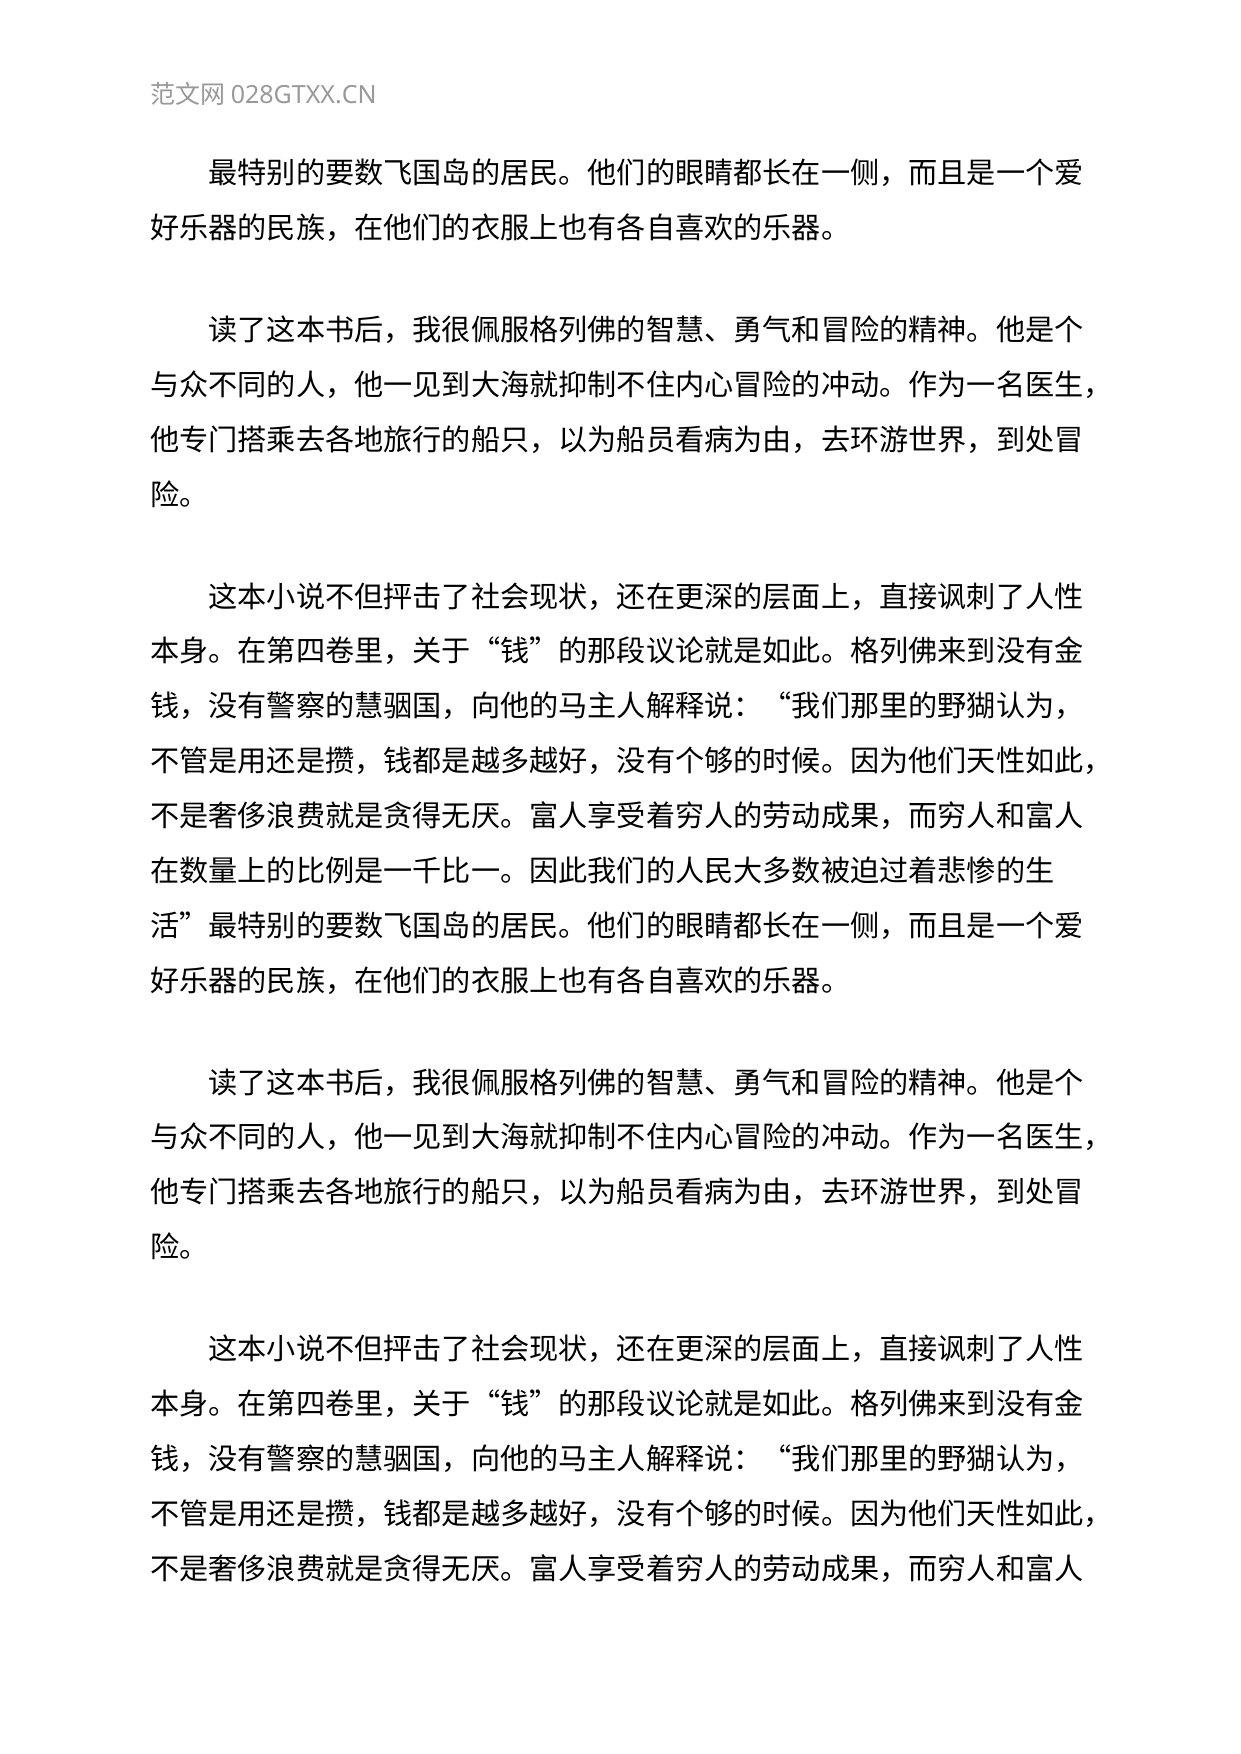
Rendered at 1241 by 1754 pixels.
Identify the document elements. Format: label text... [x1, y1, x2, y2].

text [150, 1326, 1090, 1587]
text 最特别的要数飞国岛的居民。他们的眼睛都长在一侧，而且是一个爱好乐器的民族，在他们的衣服上也有各自喜欢的乐器。 [150, 150, 1090, 247]
text 读了这本书后，我很佩服格列佛的智慧、勇气和冒险的精神。他是个与众不同的人，他一见到大海就抑制不住内心冒险的冲动。作为一名医生，他专门搭乘去各地旅行的船只，以为船员看病为由，去环游世界，到处冒险。 [150, 307, 1090, 514]
text 这本小说不但抨击了社会现状，还在更深的层面上，直接讽刺了人性本身。在第四卷里，关于“钱”的那段议论就是如此。格列佛来到没有金钱，没有警察的慧骃国，向他的马主人解释说：“我们那里的野猢认为，不管是用还是攒，钱都是越多越好，没有个够的时候。因为他们天性如此，不是奢侈浪费就是贪得无厌。富人享受着穷人的劳动成果，而穷人和富人在数量上的比例是一千比一。因此我们的人民大多数被迫过着悲惨的生活”最特别的要数飞国岛的居民。他们的眼睛都长在一侧，而且是一个爱好乐器的民族，在他们的衣服上也有各自喜欢的乐器。 [150, 573, 1090, 1000]
text 读了这本书后，我很佩服格列佛的智慧、勇气和冒险的精神。他是个与众不同的人，他一见到大海就抑制不住内心冒险的冲动。作为一名医生，他专门搭乘去各地旅行的船只，以为船员看病为由，去环游世界，到处冒险。 [150, 1059, 1090, 1266]
